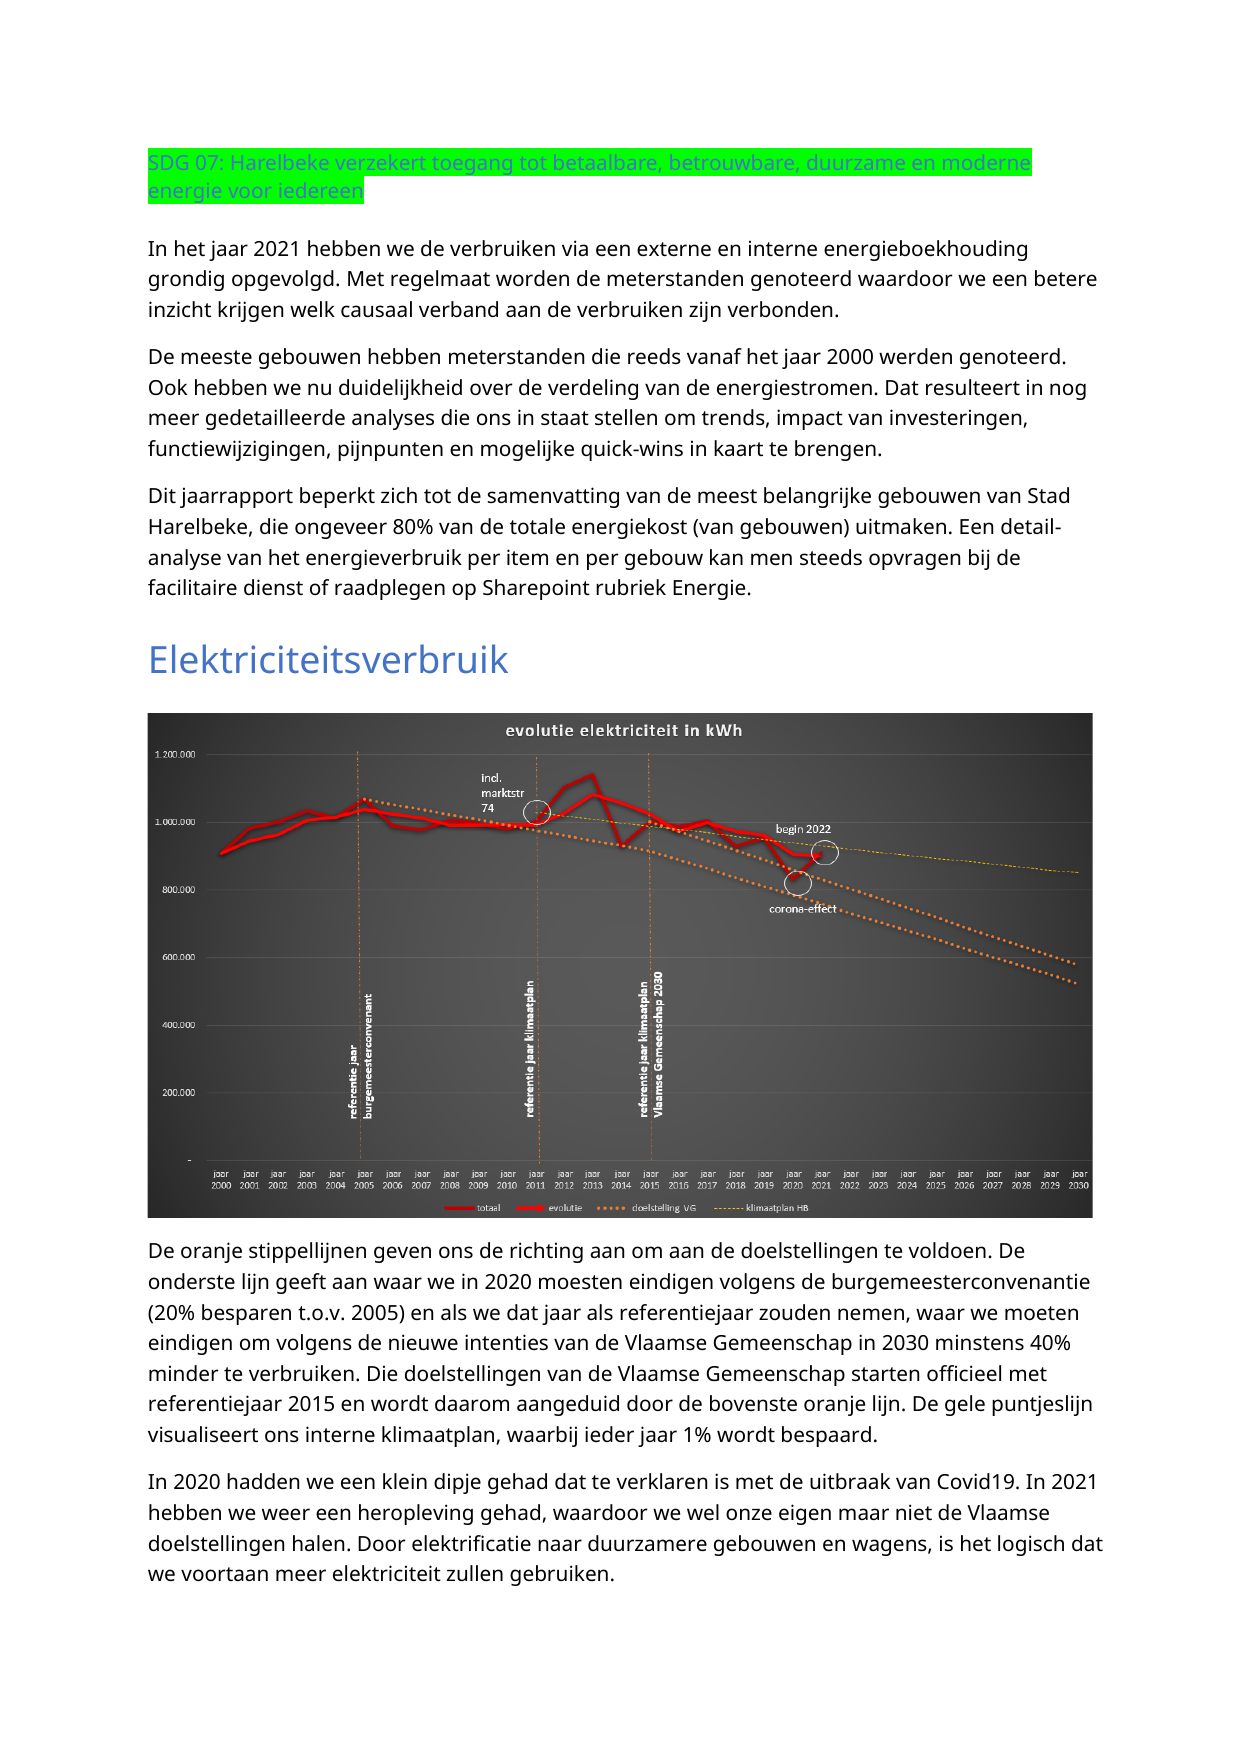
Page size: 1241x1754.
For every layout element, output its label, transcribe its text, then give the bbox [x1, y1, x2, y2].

subtitle Elektriciteitsverbruik [148, 633, 1107, 684]
text In 2020 hadden we een klein dipje gehad dat te verklaren is met de uitbraak van Covid19. In 2021 hebben we weer een heropleving gehad, waardoor we wel onze eigen maar niet de Vlaamse doelstellingen halen. Door elektrificatie naar duurzamere gebouwen en wagens, is het logisch dat we voortaan meer elektriciteit zullen gebruiken. [148, 1467, 1107, 1588]
subtitle SDG 07: Harelbeke verzekert toegang tot betaalbare, betrouwbare, duurzame en moderne energie voor iedereen [364, 148, 1107, 204]
picture [147, 713, 1093, 1218]
text Dit jaarrapport beperkt zich tot de samenvatting van de meest belangrijke gebouwen van Stad Harelbeke, die ongeveer 80% van de totale energiekost (van gebouwen) uitmaken. Een detail-analyse van het energieverbruik per item en per gebouw kan men steeds opvragen bij de facilitaire dienst of raadplegen op Sharepoint rubriek Energie. [148, 481, 1107, 602]
text De oranje stippellijnen geven ons de richting aan om aan de doelstellingen te voldoen. De onderste lijn geeft aan waar we in 2020 moesten eindigen volgens de burgemeesterconvenantie (20% besparen t.o.v. 2005) en als we dat jaar als referentiejaar zouden nemen, waar we moeten eindigen om volgens de nieuwe intenties van de Vlaamse Gemeenschap in 2030 minstens 40% minder te verbruiken. Die doelstellingen van de Vlaamse Gemeenschap starten officieel met referentiejaar 2015 en wordt daarom aangeduid door de bovenste oranje lijn. De gele puntjeslijn visualiseert ons interne klimaatplan, waarbij ieder jaar 1% wordt bespaard. [148, 1236, 1107, 1448]
text In het jaar 2021 hebben we de verbruiken via een externe en interne energieboekhouding grondig opgevolgd. Met regelmaat worden de meterstanden genoteerd waardoor we een betere inzicht krijgen welk causaal verband aan de verbruiken zijn verbonden. [148, 234, 1107, 323]
text De meeste gebouwen hebben meterstanden die reeds vanaf het jaar 2000 werden genoteerd. Ook hebben we nu duidelijkheid over de verdeling van de energiestromen. Dat resulteert in nog meer gedetailleerde analyses die ons in staat stellen om trends, impact van investeringen, functiewijzigingen, pijnpunten en mogelijke quick-wins in kaart te brengen. [148, 342, 1107, 462]
